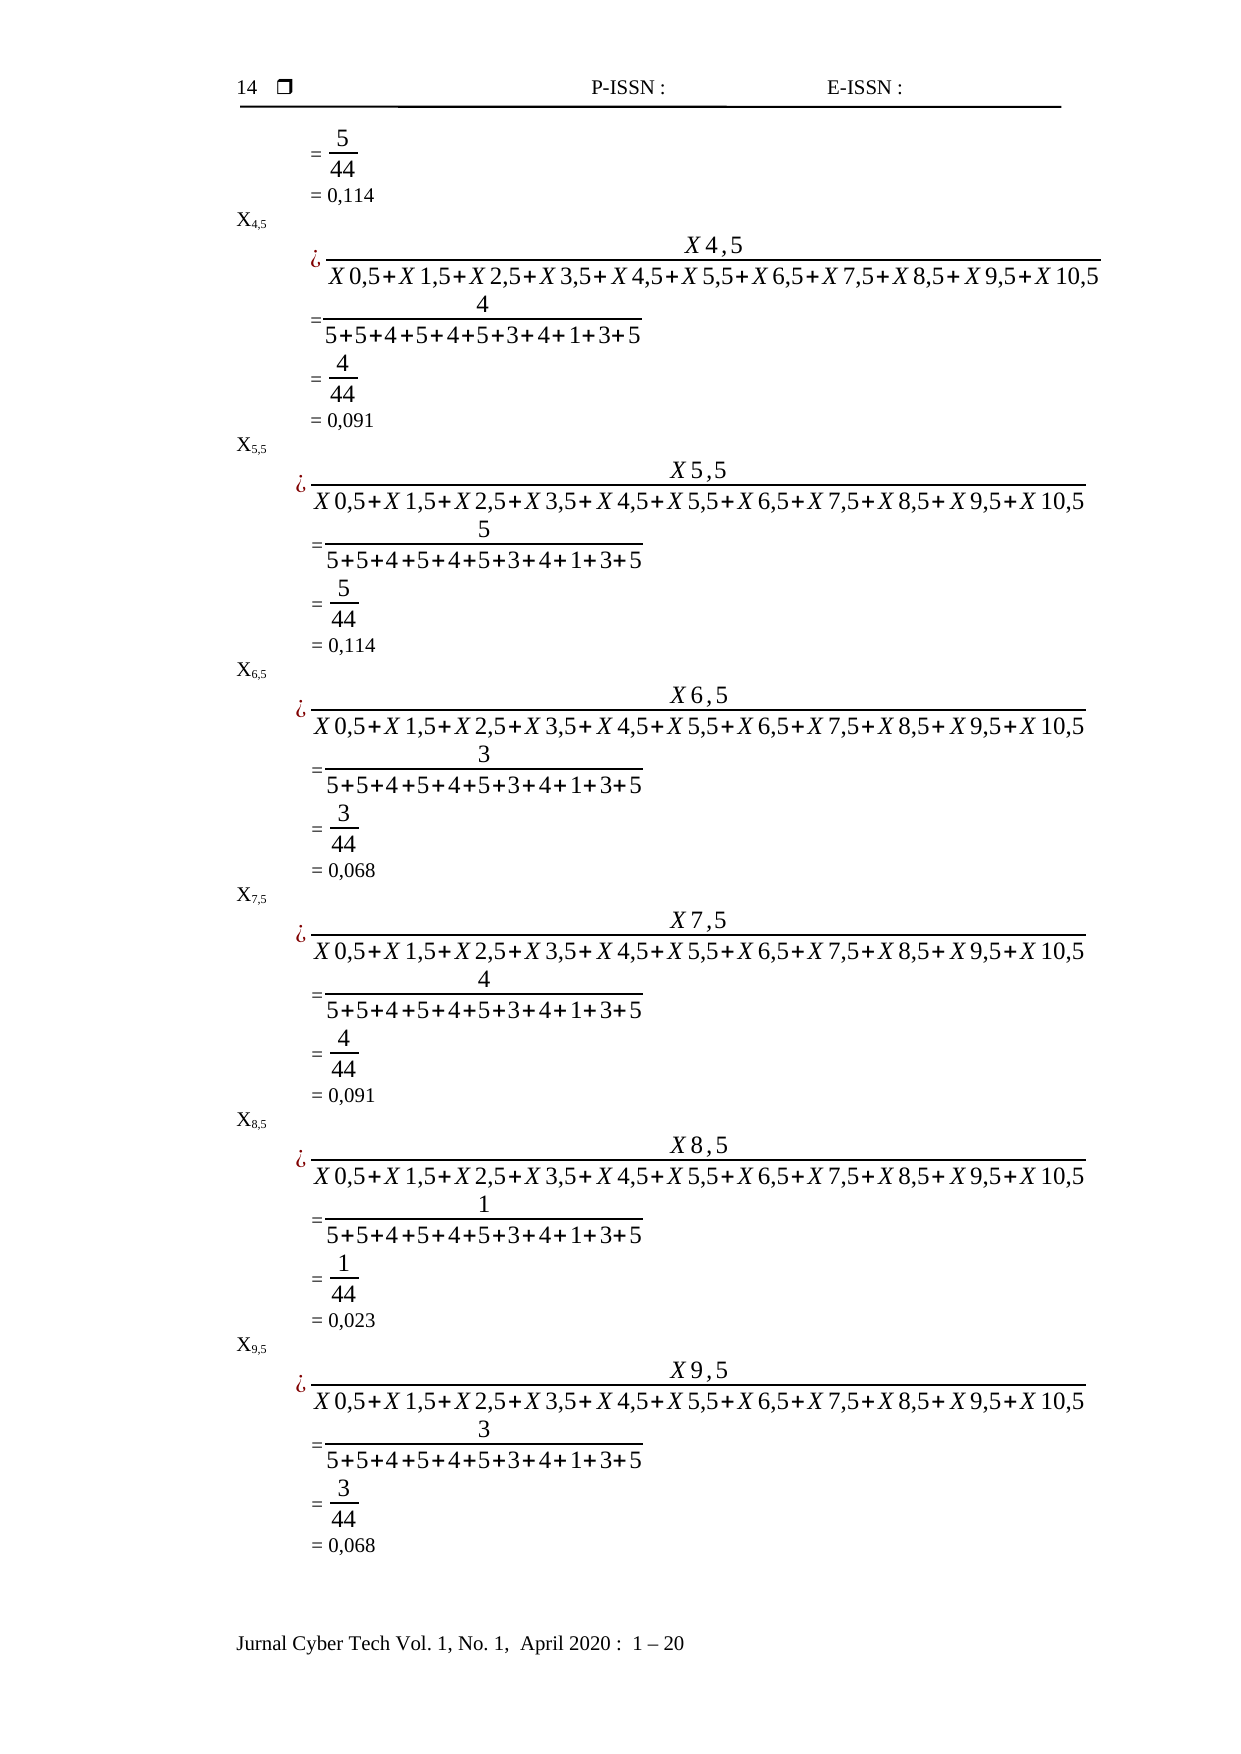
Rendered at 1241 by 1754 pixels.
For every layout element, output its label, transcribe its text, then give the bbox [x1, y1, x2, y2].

text = [236, 349, 1063, 408]
text = [236, 1474, 1063, 1533]
text = 0,068 [236, 858, 1063, 882]
text X5,5 [236, 432, 1063, 515]
text = 0,114 [236, 633, 1063, 657]
text = 0,114 [236, 183, 1063, 207]
text = [236, 740, 1063, 799]
text = [236, 1415, 1063, 1474]
text = [236, 799, 1063, 858]
text = 0,023 [236, 1308, 1063, 1332]
text X8,5 [236, 1107, 1063, 1190]
text X9,5 [236, 1332, 1063, 1415]
text = 0,091 [236, 1083, 1063, 1107]
text = [236, 290, 1063, 349]
text = 0,068 [236, 1533, 1063, 1557]
text X4,5 [236, 207, 1063, 290]
text = [236, 1190, 1063, 1249]
text = [236, 965, 1063, 1024]
text = [236, 124, 1063, 183]
text = [236, 1249, 1063, 1308]
text = 0,091 [236, 408, 1063, 432]
text = [236, 515, 1063, 574]
text = [236, 574, 1063, 633]
text X7,5 [236, 882, 1063, 965]
text X6,5 [236, 657, 1063, 740]
text = [236, 1024, 1063, 1083]
